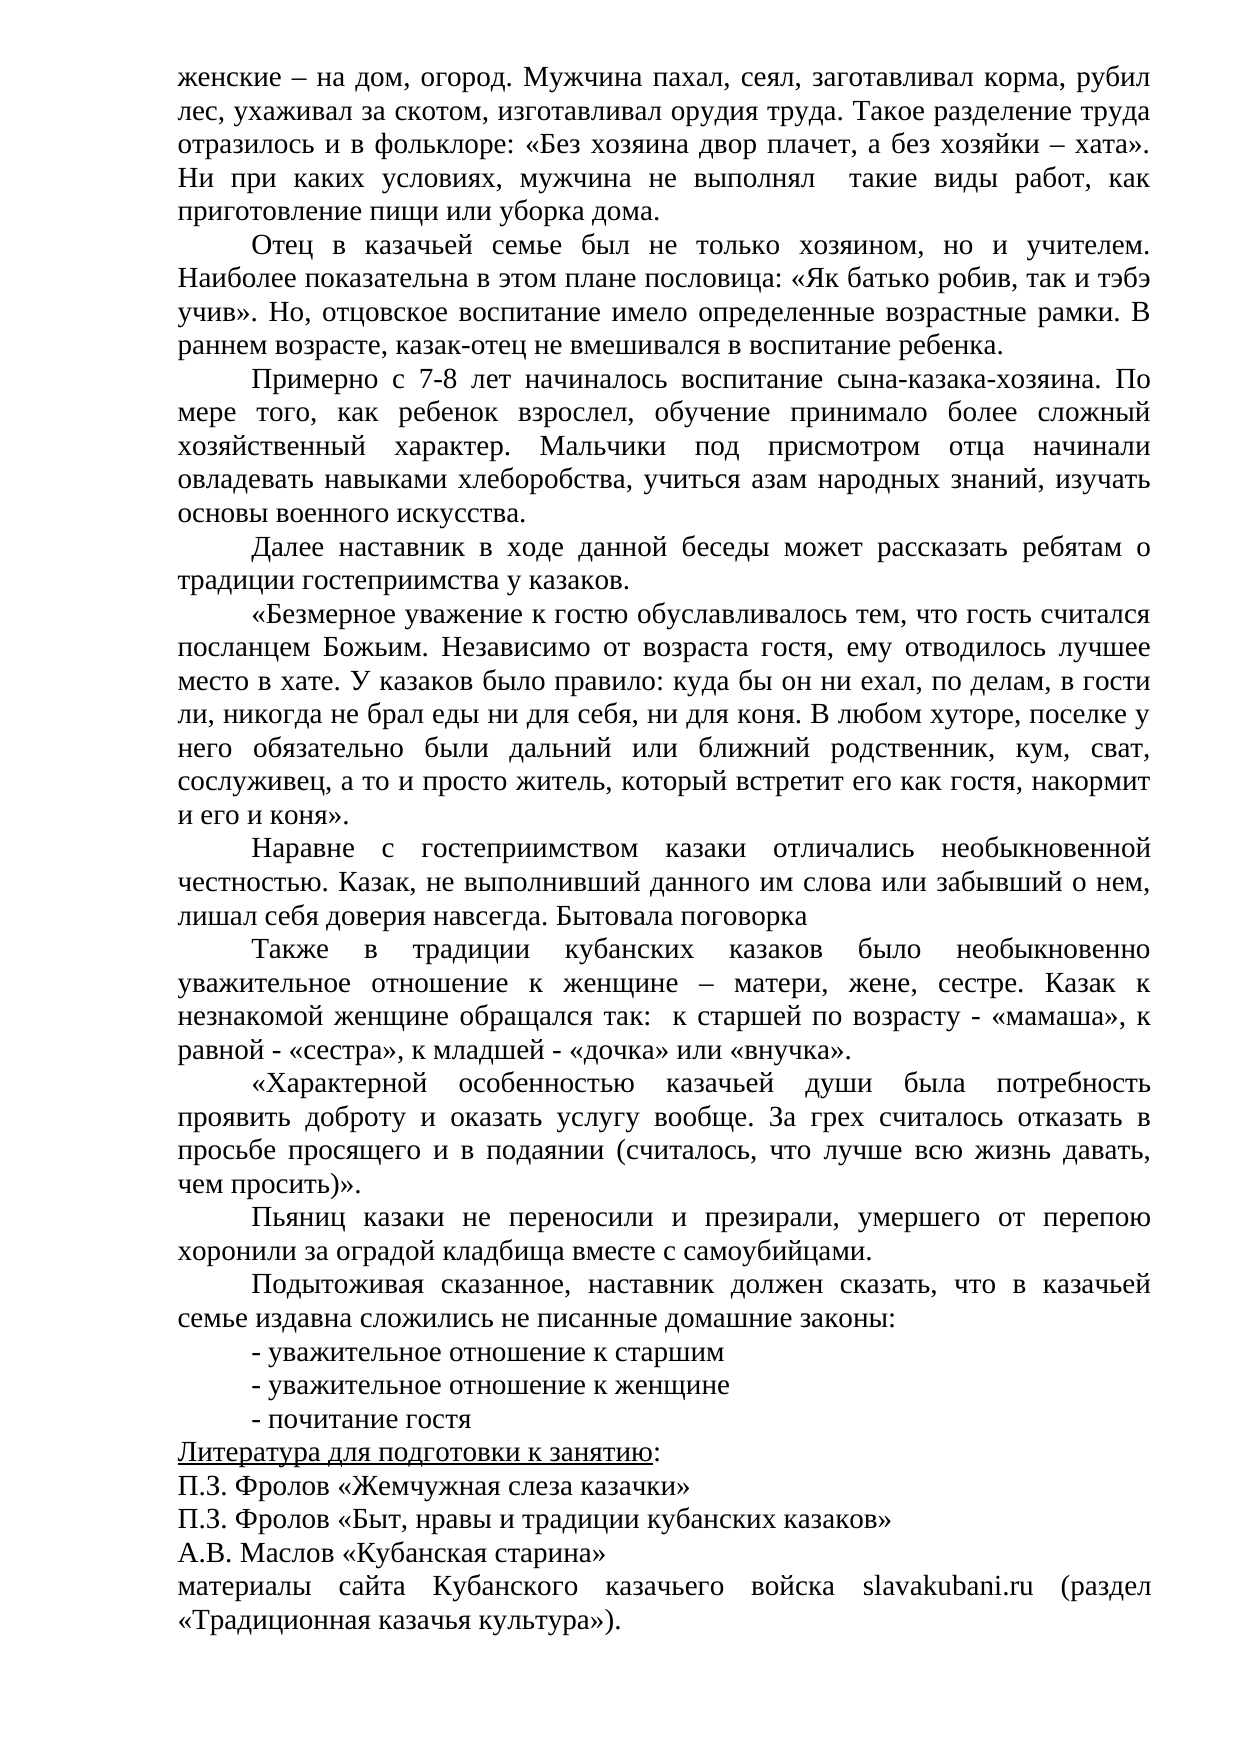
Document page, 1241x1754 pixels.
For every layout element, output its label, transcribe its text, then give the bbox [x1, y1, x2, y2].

text - почитание гостя [177, 1401, 1152, 1434]
text П.З. Фролов «Жемчужная слеза казачки» [177, 1468, 1152, 1501]
text «Безмерное уважение к гостю обуславливалось тем, что гость считался посланцем Божьим. Независимо от возраста гостя, ему отводилось лучшее место в хате. У казаков было правило: куда бы он ни ехал, по делам, в гости ли, никогда не брал еды ни для себя, ни для коня. В любом хуторе, поселке у него обязательно были дальний или ближний родственник, кум, сват, сослуживец, а то и просто житель, который встретит его как гостя, накормит и его и коня». [177, 596, 1152, 831]
text - уважительное отношение к старшим [177, 1334, 1152, 1367]
text Далее наставник в ходе данной беседы может рассказать ребятам о традиции гостеприимства у казаков. [177, 529, 1152, 596]
text материалы сайта Кубанского казачьего войска slavakubani.ru (раздел «Традиционная казачья культура»). [177, 1568, 1152, 1636]
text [177, 59, 1152, 227]
text «Характерной особенностью казачьей души была потребность проявить доброту и оказать услугу вообще. За грех считалось отказать в просьбе просящего и в подаянии (считалось, что лучше всю жизнь давать, чем просить)». [177, 1065, 1152, 1199]
text Наравне с гостеприимством казаки отличались необыкновенной честностью. Казак, не выполнивший данного им слова или забывший о нем, лишал себя доверия навсегда. Бытовала поговорка [177, 831, 1152, 931]
text Подытоживая сказанное, наставник должен сказать, что в казачьей семье издавна сложились не писанные домашние законы: [177, 1267, 1152, 1334]
text Литература для подготовки к занятию: [177, 1434, 1152, 1468]
text - уважительное отношение к женщине [177, 1367, 1152, 1401]
text Также в традиции кубанских казаков было необыкновенно уважительное отношение к женщине – матери, жене, сестре. Казак к незнакомой женщине обращался так: к старшей по возрасту - «мамаша», к равной - «сестра», к младшей - «дочка» или «внучка». [177, 931, 1152, 1065]
text А.В. Маслов «Кубанская старина» [177, 1535, 1152, 1568]
text П.З. Фролов «Быт, нравы и традиции кубанских казаков» [177, 1501, 1152, 1535]
text Отец в казачьей семье был не только хозяином, но и учителем. Наиболее показательна в этом плане пословица: «Як батько робив, так и тэбэ учив». Но, отцовское воспитание имело определенные возрастные рамки. В раннем возрасте, казак-отец не вмешивался в воспитание ребенка. [177, 227, 1152, 361]
text Пьяниц казаки не переносили и презирали, умершего от перепою хоронили за оградой кладбища вместе с самоубийцами. [177, 1199, 1152, 1267]
text Примерно с 7-8 лет начиналось воспитание сына-казака-хозяина. По мере того, как ребенок взрослел, обучение принимало более сложный хозяйственный характер. Мальчики под присмотром отца начинали овладевать навыками хлеборобства, учиться азам народных знаний, изучать основы военного искусства. [177, 361, 1152, 529]
